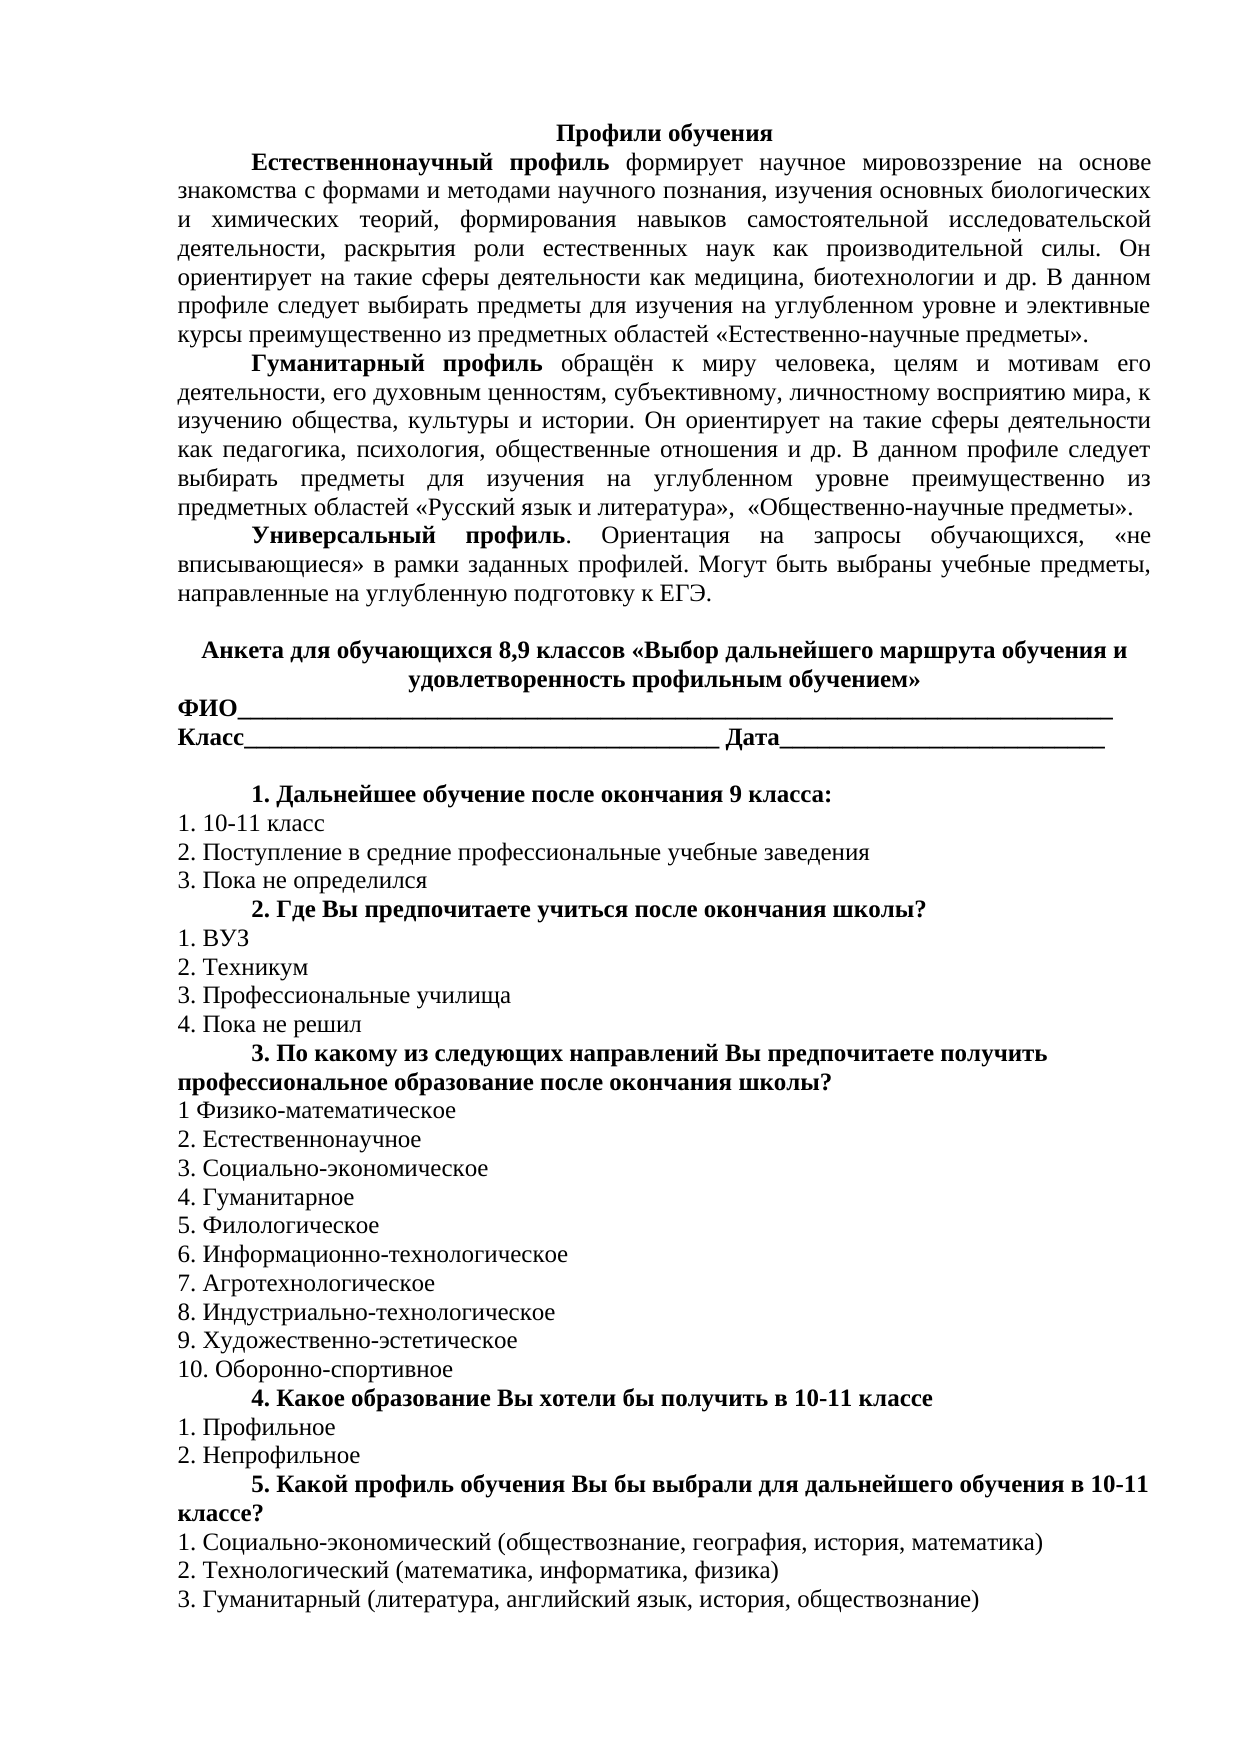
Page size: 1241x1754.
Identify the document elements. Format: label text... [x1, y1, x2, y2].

text 4. Пока не решил [177, 1009, 1152, 1038]
text 6. Информационно-технологическое [177, 1239, 1152, 1268]
text Универсальный профиль. Ориентация на запросы обучающихся, «не вписывающиеся» в рамки заданных профилей. Могут быть выбраны учебные предметы, направленные на углубленную подготовку к ЕГЭ. [177, 521, 1152, 607]
text 1. Профильное [177, 1412, 1152, 1441]
text 1. Дальнейшее обучение после окончания 9 класса: [177, 779, 1152, 808]
text Естественнонаучный профиль формирует научное мировоззрение на основе знакомства с формами и методами научного познания, изучения основных биологических и химических теорий, формирования навыков самостоятельной исследовательской деятельности, раскрытия роли естественных наук как производительной силы. Он ориентирует на такие сферы деятельности как медицина, биотехнологии и др. В данном профиле следует выбирать предметы для изучения на углубленном уровне и элективные курсы преимущественно из предметных областей «Естественно-научные предметы». [177, 147, 1152, 348]
text 5. Какой профиль обучения Вы бы выбрали для дальнейшего обучения в 10-11 классе? [177, 1469, 1152, 1527]
text 2. Техникум [177, 952, 1152, 981]
text Класс______________________________________ Дата__________________________ [177, 722, 1152, 751]
text 3. Социально-экономическое [177, 1153, 1152, 1182]
text 2. Непрофильное [177, 1441, 1152, 1469]
text 2. Поступление в средние профессиональные учебные заведения [177, 837, 1152, 866]
text 1 Физико-математическое [177, 1096, 1152, 1124]
text 7. Агротехнологическое [177, 1268, 1152, 1297]
text 3. Пока не определился [177, 866, 1152, 894]
text 3. По какому из следующих направлений Вы предпочитаете получить профессиональное образование после окончания школы? [177, 1038, 1152, 1096]
text Профили обучения [177, 118, 1152, 147]
text Гуманитарный профиль обращён к миру человека, целям и мотивам его деятельности, его духовным ценностям, субъективному, личностному восприятию мира, к изучению общества, культуры и истории. Он ориентирует на такие сферы деятельности как педагогика, психология, общественные отношения и др. В данном профиле следует выбирать предметы для изучения на углубленном уровне преимущественно из предметных областей «Русский язык и литература», «Общественно-научные предметы». [177, 348, 1152, 521]
text 2. Естественнонаучное [177, 1124, 1152, 1153]
text 10. Оборонно-спортивное [177, 1354, 1152, 1383]
text 4. Гуманитарное [177, 1182, 1152, 1211]
text 1. 10-11 класс [177, 808, 1152, 837]
text 1. ВУЗ [177, 923, 1152, 952]
text Анкета для обучающихся 8,9 классов «Выбор дальнейшего маршрута обучения и удовлетворенность профильным обучением» [177, 636, 1152, 693]
text 8. Индустриально-технологическое [177, 1297, 1152, 1326]
text 3. Профессиональные училища [177, 981, 1152, 1009]
text 2. Технологический (математика, информатика, физика) [177, 1556, 1152, 1584]
text 9. Художественно-эстетическое [177, 1326, 1152, 1354]
text 2. Где Вы предпочитаете учиться после окончания школы? [177, 894, 1152, 923]
text 1. Социально-экономический (обществознание, география, история, математика) [177, 1527, 1152, 1556]
text 4. Какое образование Вы хотели бы получить в 10-11 классе [177, 1383, 1152, 1412]
text 5. Филологическое [177, 1211, 1152, 1239]
text 3. Гуманитарный (литература, английский язык, история, обществознание) [177, 1584, 1152, 1613]
text ФИО______________________________________________________________________ [177, 693, 1152, 722]
